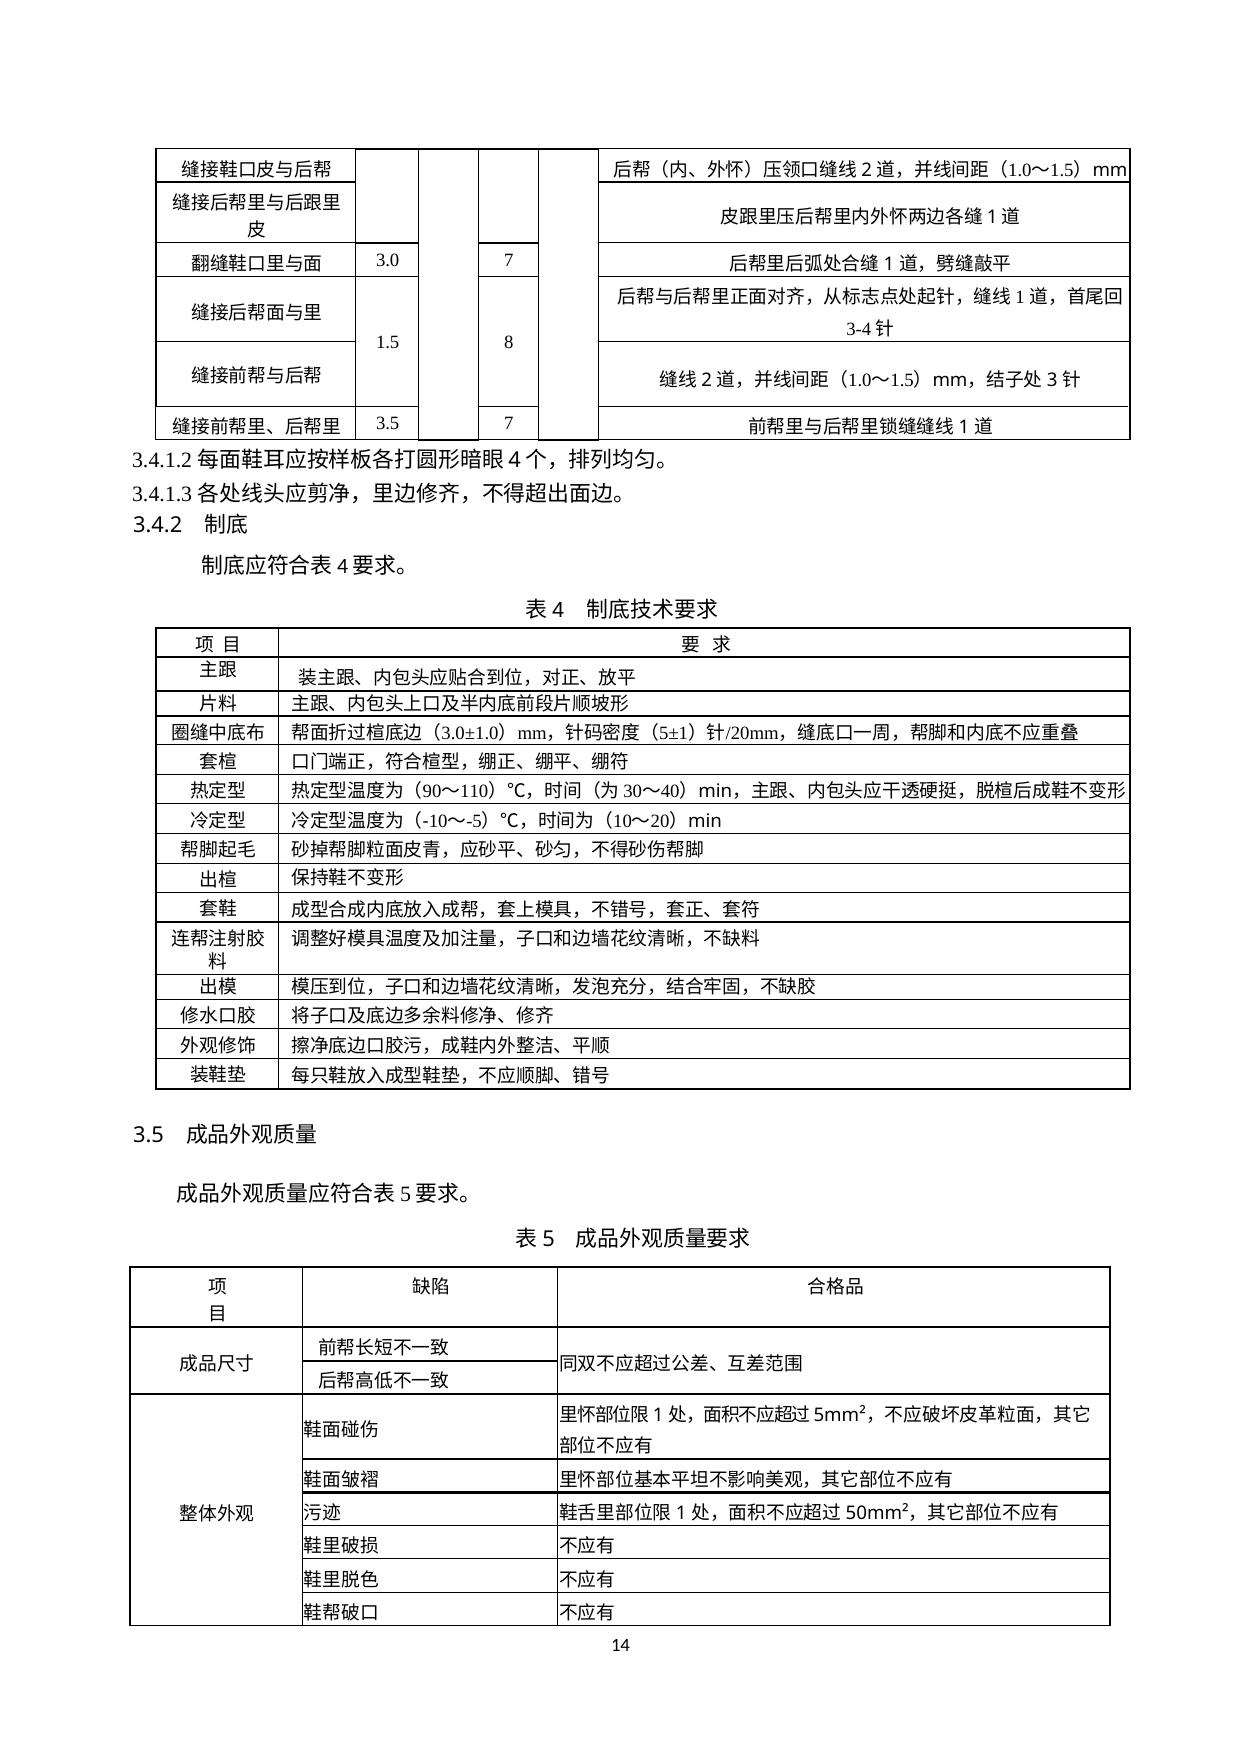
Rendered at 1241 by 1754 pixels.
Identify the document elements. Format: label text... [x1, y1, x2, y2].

table_cell 7 [479, 244, 538, 276]
table_cell 装鞋垫 [157, 1059, 278, 1087]
table_cell 8 [479, 277, 538, 406]
text 制底应符合表4要求。 [201, 548, 1107, 580]
table_cell 翻缝鞋口里与面 [157, 243, 355, 276]
table_cell 鞋里脱色 [303, 1559, 557, 1592]
table_cell 前帮里与后帮里锁缝缝线 1 道 [599, 406, 1129, 438]
table_header 缺陷 [303, 1268, 557, 1326]
table_cell 成型合成内底放入成帮，套上模具，不错号，套正、套符 [279, 893, 1129, 921]
table_cell 冷定型 [157, 804, 278, 833]
table_cell 后帮高低不一致 [303, 1362, 557, 1393]
table_cell 修水口胶 [157, 1000, 278, 1028]
table_cell 3.0 [356, 244, 418, 276]
table_cell 将子口及底边多余料修净、修齐 [279, 1000, 1129, 1028]
table_cell 套楦 [157, 745, 278, 774]
text 表 5 成品外观质量要求 [158, 1221, 1107, 1253]
list 制底 [133, 507, 1107, 539]
table_cell 砂掉帮脚粒面皮青，应砂平、砂匀，不得砂伤帮脚 [279, 834, 1129, 862]
table_cell 装主跟、内包头应贴合到位，对正、放平 [279, 658, 1129, 690]
table_cell 主跟 [157, 658, 278, 690]
table_cell 保持鞋不变形 [279, 864, 1129, 892]
table_cell 里怀部位限 1 处，面积不应超过 5mm²，不应破坏皮革粒面，其它 部位不应有 [558, 1395, 1109, 1458]
table_cell 污迹 [303, 1494, 557, 1525]
table_cell 1.5 [356, 277, 418, 406]
table_cell 不应有 [558, 1526, 1109, 1558]
text 成品外观质量应符合表5要求。 [133, 1176, 1107, 1207]
table_cell 里怀部位基本平坦不影响美观，其它部位不应有 [558, 1460, 1109, 1491]
table_cell 成品尺寸 [131, 1328, 302, 1393]
table_cell 缝接后帮里与后跟里皮 [157, 183, 355, 242]
table_cell 缝接后帮面与里 [157, 277, 355, 341]
table_cell 擦净底边口胶污，成鞋内外整洁、平顺 [279, 1029, 1129, 1058]
table_cell 口门端正，符合楦型，绷正、绷平、绷符 [279, 745, 1129, 774]
table_cell 出楦 [157, 864, 278, 892]
table_cell 皮跟里压后帮里内外怀两边各缝1道 [599, 183, 1129, 242]
table_cell 套鞋 [157, 893, 278, 921]
table_cell 同双不应超过公差、互差范围 [558, 1328, 1109, 1393]
list 3.4.1.2 每面鞋耳应按样板各打圆形暗眼4个，排列均匀。 [132, 442, 1107, 473]
table_cell 热定型 [157, 775, 278, 803]
table_cell 帮面折过楦底边（3.0±1.0）mm，针码密度（5±1）针/20mm，缝底口一周，帮脚和内底不应重叠 [279, 717, 1129, 744]
table_cell 不应有 [558, 1559, 1109, 1592]
table_cell 后帮与后帮里正面对齐，从标志点处起针，缝线 1 道，首尾回 3-4 针 [599, 277, 1129, 341]
table_cell 整体外观 [131, 1395, 302, 1625]
table_cell 调整好模具温度及加注量，子口和边墙花纹清晰，不缺料 [279, 923, 1129, 974]
table_cell 前帮长短不一致 [303, 1328, 557, 1359]
table_cell 冷定型温度为（-10～-5）℃，时间为（10～20）min [279, 804, 1129, 833]
table_cell 连帮注射胶料 [157, 923, 278, 974]
table_cell 外观修饰 [157, 1029, 278, 1058]
table_cell 7 [479, 407, 538, 438]
table_cell 后帮里后弧处合缝 1 道，劈缝敲平 [599, 243, 1129, 276]
table_cell 鞋里破损 [303, 1526, 557, 1558]
table_cell 鞋帮破口 [303, 1593, 557, 1625]
table_cell 不应有 [558, 1593, 1109, 1625]
table_cell 模压到位，子口和边墙花纹清晰，发泡充分，结合牢固，不缺胶 [279, 975, 1129, 999]
table_cell 缝线 2 道，并线间距（1.0～1.5）mm，结子处 3 针 [599, 342, 1129, 406]
table_cell 鞋面碰伤 [303, 1395, 557, 1458]
table_cell 后帮（内、外怀）压领口缝线 2 道，并线间距（1.0～1.5）mm [599, 149, 1129, 181]
table_cell 出模 [157, 975, 278, 999]
table_cell 缝接鞋口皮与后帮 [157, 149, 355, 181]
text 表 4 制底技术要求 [135, 592, 1107, 624]
table_header 项目 [131, 1268, 302, 1326]
table_cell 3.5 [356, 407, 418, 438]
table_cell 片料 [157, 692, 278, 715]
table_cell 帮脚起毛 [157, 834, 278, 862]
table_cell 每只鞋放入成型鞋垫，不应顺脚、错号 [279, 1059, 1129, 1087]
list 3.4.1.3 各处线头应剪净，里边修齐，不得超出面边。 [132, 476, 1107, 507]
table_header 项 目 [157, 629, 278, 656]
table_cell 缝接前帮里、后帮里 [156, 407, 355, 438]
table_header 合格品 [558, 1268, 1109, 1326]
subtitle 成品外观质量 [133, 1117, 1107, 1148]
table_cell 鞋舌里部位限 1 处，面积不应超过 50mm²，其它部位不应有 [558, 1494, 1109, 1525]
table_cell 热定型温度为（90～110）℃，时间（为30～40）min，主跟、内包头应干透硬挺，脱楦后成鞋不变形 [279, 775, 1129, 803]
table_cell 缝接前帮与后帮 [157, 342, 355, 406]
table_cell 圈缝中底布 [157, 717, 278, 744]
table_cell 主跟、内包头上口及半内底前段片顺坡形 [279, 692, 1129, 715]
table_header 要 求 [279, 629, 1129, 656]
table_cell 鞋面皱褶 [303, 1460, 557, 1491]
